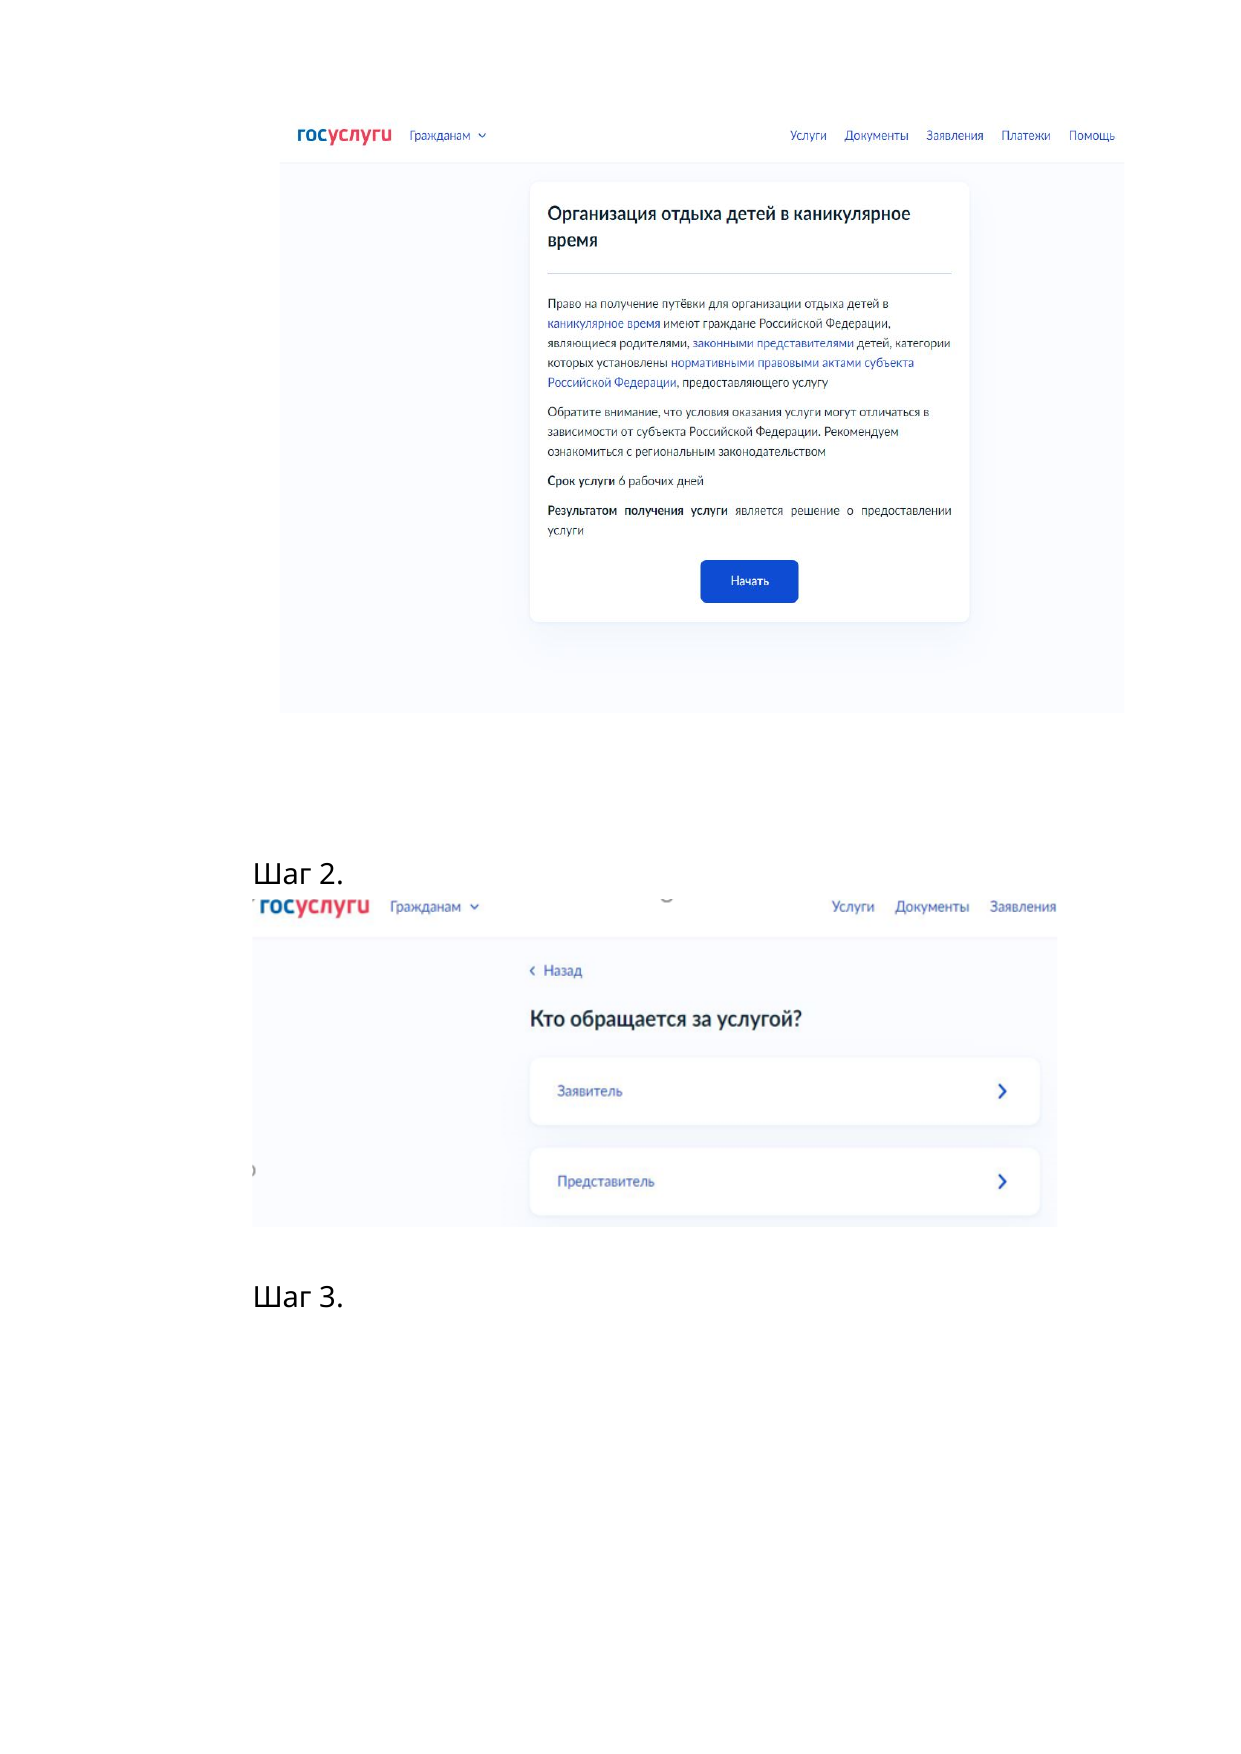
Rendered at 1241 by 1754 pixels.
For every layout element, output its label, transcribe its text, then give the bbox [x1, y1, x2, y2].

list Шаг 2. [252, 854, 1152, 893]
picture [279, 118, 1125, 713]
list Шаг 3. [252, 1277, 1152, 1316]
picture [252, 899, 1058, 1227]
